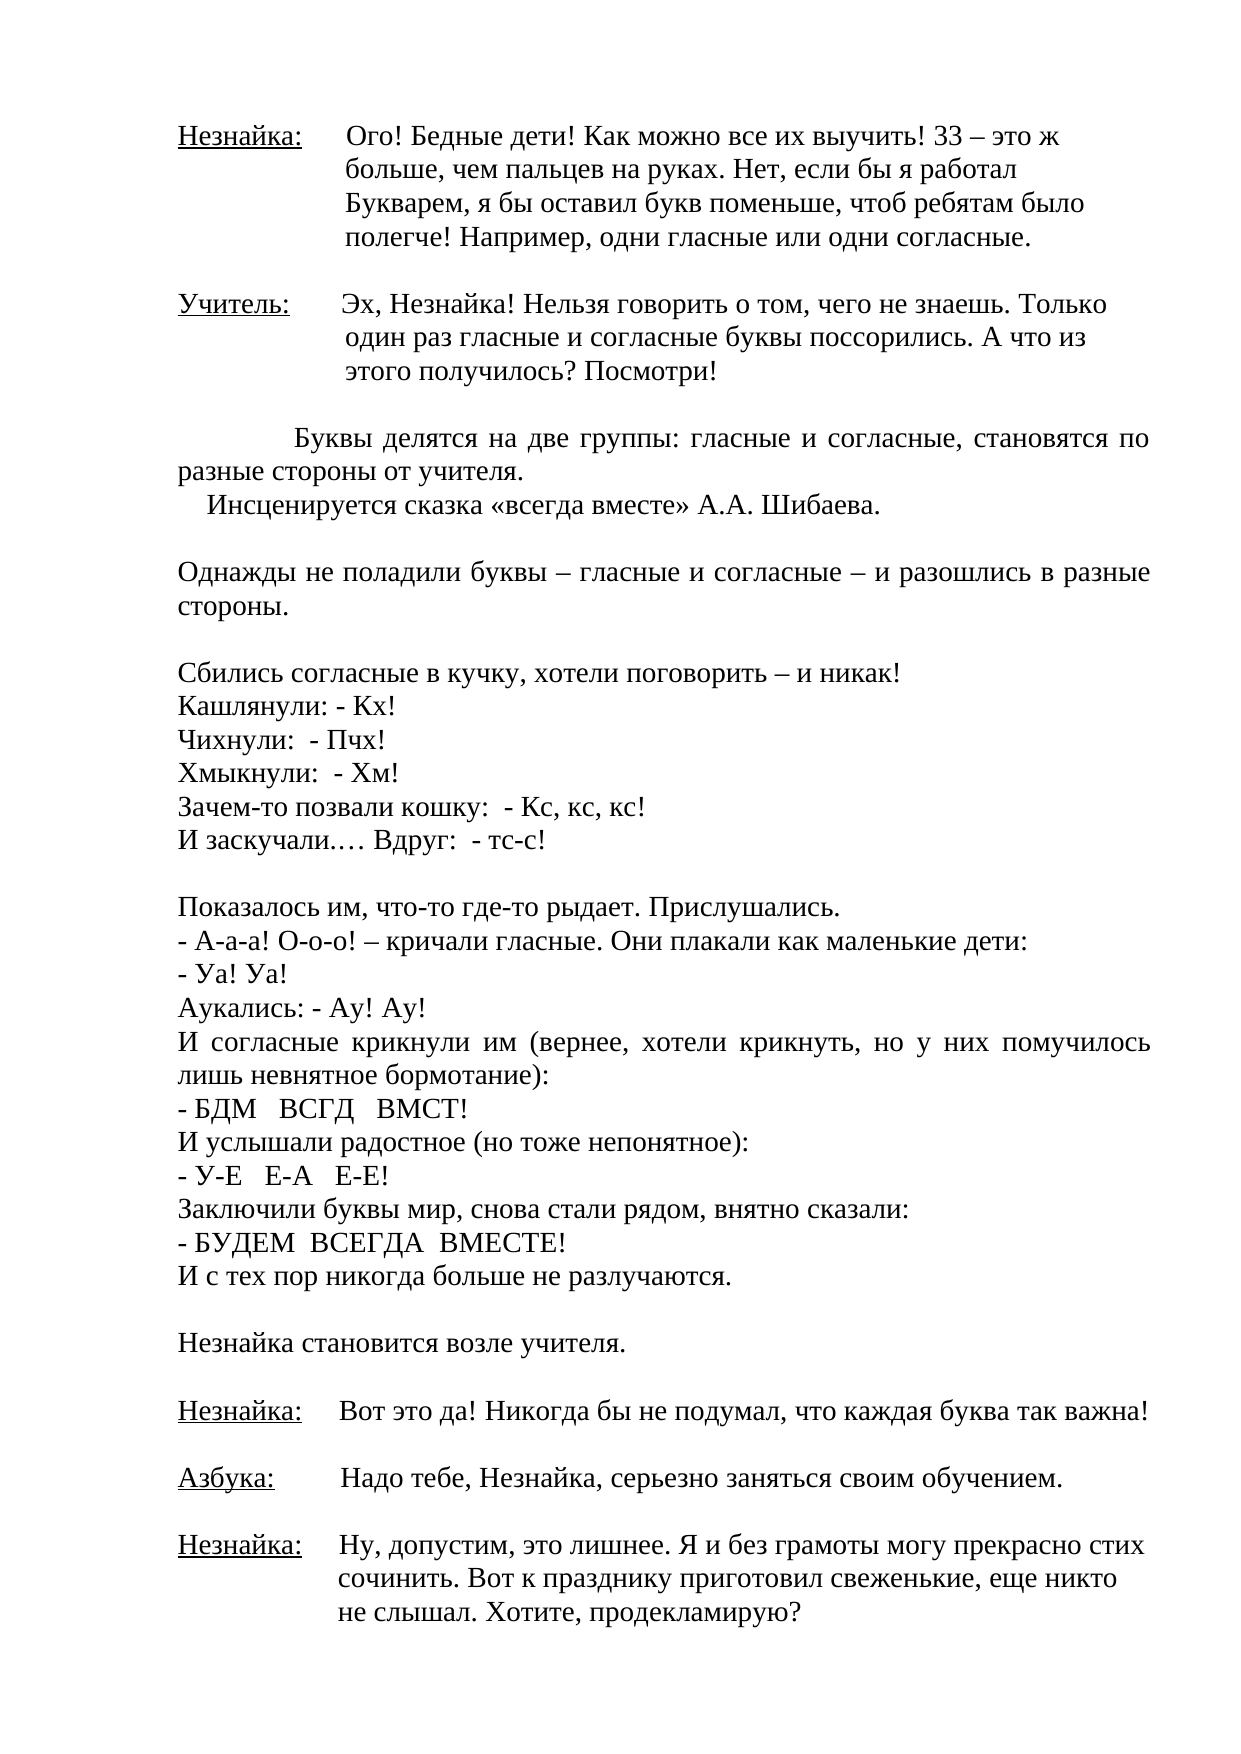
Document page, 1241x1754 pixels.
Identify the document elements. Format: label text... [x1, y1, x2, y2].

text Азбука: Надо тебе, Незнайка, серьезно заняться своим обучением. [177, 1460, 1152, 1493]
text Незнайка: Ну, допустим, это лишнее. Я и без грамоты могу прекрасно стих [177, 1527, 1152, 1560]
text Учитель: Эх, Незнайка! Нельзя говорить о том, чего не знаешь. Только [177, 286, 1152, 319]
text Сбились согласные в кучку, хотели поговорить – и никак! [177, 655, 1152, 688]
text Однажды не поладили буквы – гласные и согласные – и разошлись в разные стороны. [177, 554, 1152, 621]
text - БДМ ВСГД ВМСТ! [177, 1091, 1152, 1124]
text Кашлянули: - Кх! [177, 688, 1152, 722]
text И заскучали.… Вдруг: - тс-с! [177, 822, 1152, 856]
text - БУДЕМ ВСЕГДА ВМЕСТЕ! [177, 1225, 1152, 1258]
text Чихнули: - Пчх! [177, 722, 1152, 755]
text - У-Е Е-А Е-Е! [177, 1158, 1152, 1191]
text И согласные крикнули им (вернее, хотели крикнуть, но у них помучилось лишь невнятное бормотание): [177, 1024, 1152, 1091]
text Хмыкнули: - Хм! [177, 755, 1152, 789]
text Зачем-то позвали кошку: - Кс, кс, кс! [177, 789, 1152, 822]
text - Уа! Уа! [177, 957, 1152, 990]
text Незнайка становится возле учителя. [177, 1326, 1152, 1359]
text Буквы делятся на две группы: гласные и согласные, становятся по разные стороны от учителя. [177, 420, 1152, 487]
text Букварем, я бы оставил букв поменьше, чтоб ребятам было [177, 185, 1152, 219]
text - А-а-а! О-о-о! – кричали гласные. Они плакали как маленькие дети: [177, 923, 1152, 957]
text сочинить. Вот к празднику приготовил свеженькие, еще никто [177, 1560, 1152, 1594]
text этого получилось? Посмотри! [177, 353, 1152, 386]
text не слышал. Хотите, продекламирую? [177, 1594, 1152, 1627]
text Заключили буквы мир, снова стали рядом, внятно сказали: [177, 1191, 1152, 1225]
text И услышали радостное (но тоже непонятное): [177, 1124, 1152, 1158]
text Показалось им, что-то где-то рыдает. Прислушались. [177, 889, 1152, 923]
text Незнайка: Вот это да! Никогда бы не подумал, что каждая буква так важна! [177, 1393, 1152, 1426]
text Незнайка: Ого! Бедные дети! Как можно все их выучить! 33 – это ж [177, 118, 1152, 152]
text полегче! Например, одни гласные или одни согласные. [177, 219, 1152, 252]
text И с тех пор никогда больше не разлучаются. [177, 1258, 1152, 1292]
text Аукались: - Ау! Ау! [177, 990, 1152, 1024]
text больше, чем пальцев на руках. Нет, если бы я работал [177, 152, 1152, 185]
text один раз гласные и согласные буквы поссорились. А что из [177, 319, 1152, 353]
text Инсценируется сказка «всегда вместе» А.А. Шибаева. [177, 487, 1152, 521]
